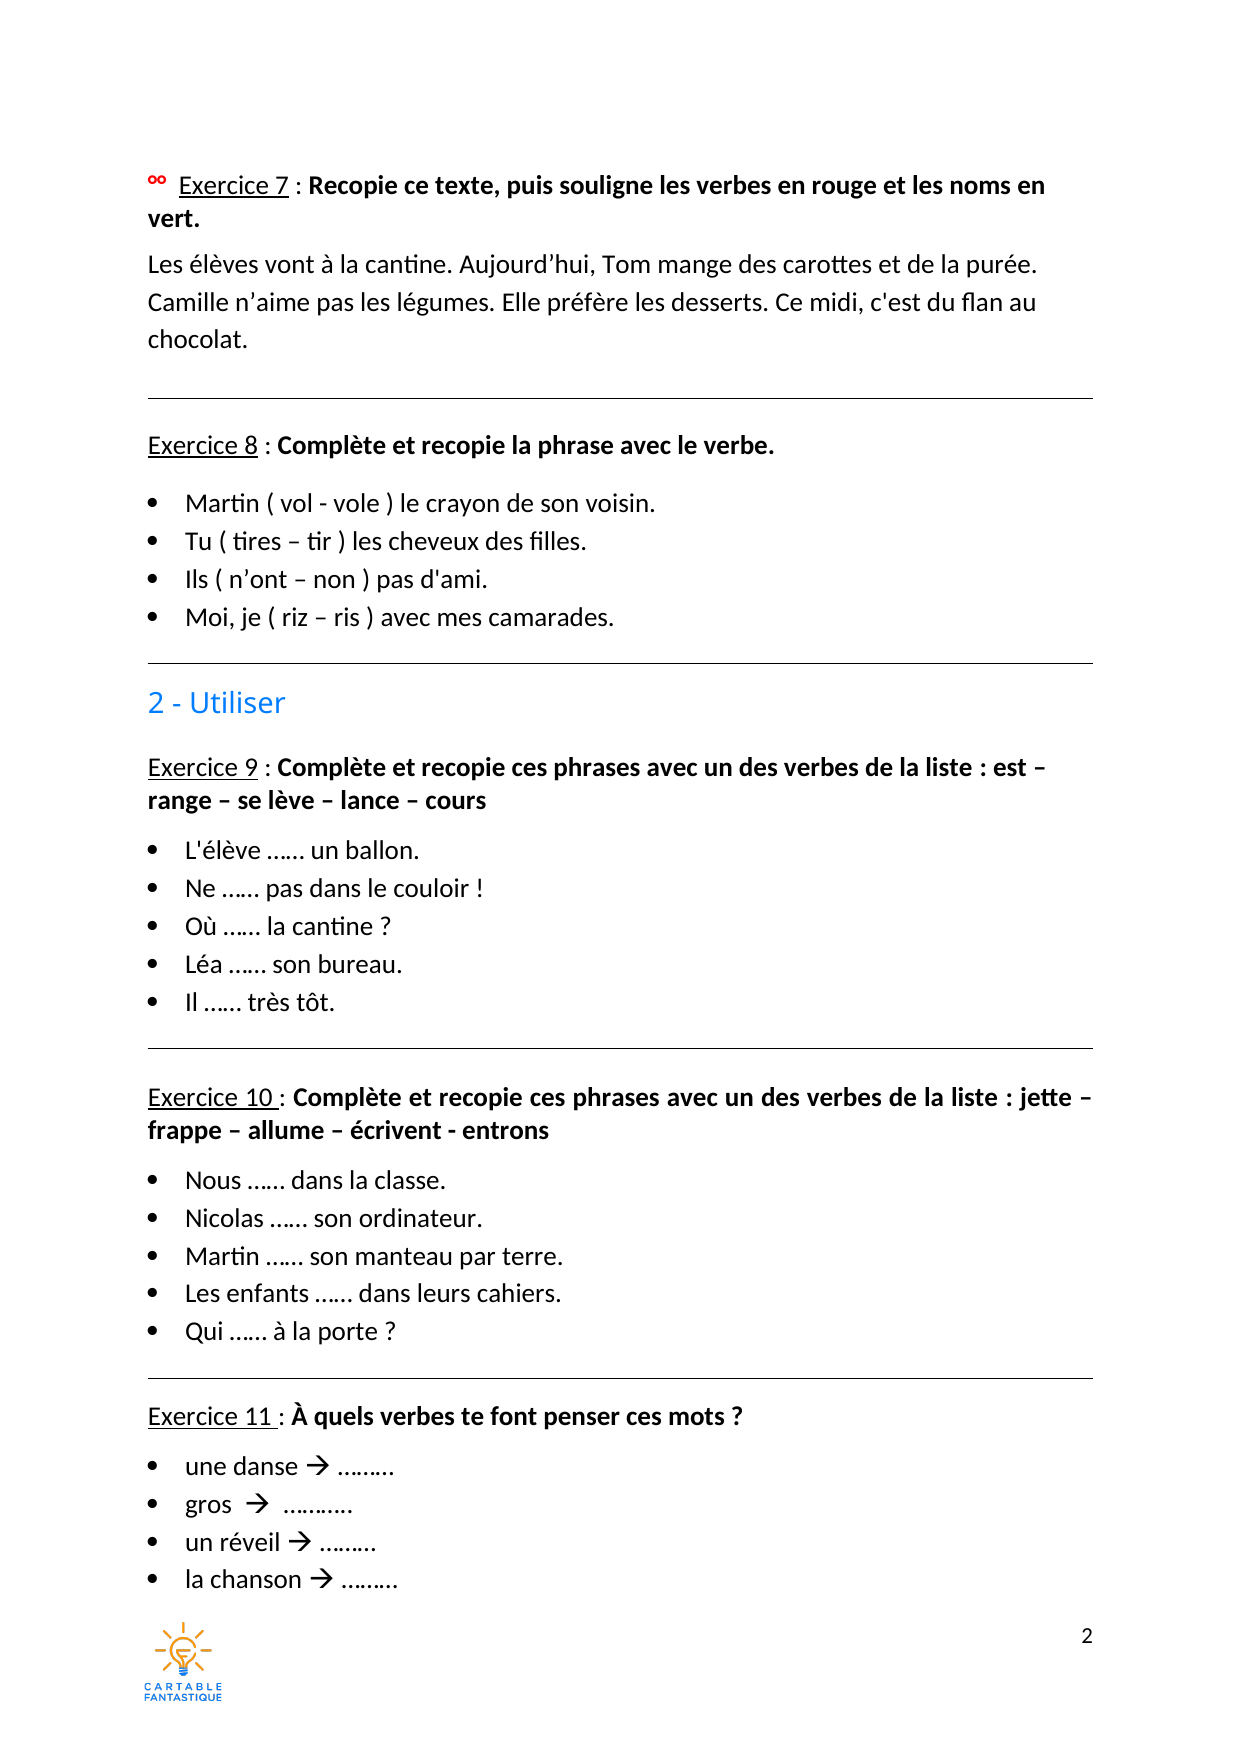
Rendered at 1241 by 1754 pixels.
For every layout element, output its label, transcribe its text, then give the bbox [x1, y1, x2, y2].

text Exercice 9 : Complète et recopie ces phrases avec un des verbes de la liste : est – range – se lève – lance – cours [148, 751, 1093, 817]
list Les enfants …… dans leurs cahiers. [148, 1277, 1093, 1309]
list Nicolas …… son ordinateur. [148, 1201, 1093, 1234]
text Les élèves vont à la cantine. Aujourd’hui, Tom mange des carottes et de la purée. Camille n’aime pas les légumes. Elle préfère les desserts. Ce midi, c'est du flan au chocolat. [148, 247, 1093, 356]
list Léa …… son bureau. [148, 947, 1093, 980]
list gros ……….. [148, 1487, 1093, 1520]
list Nous …… dans la classe. [148, 1163, 1093, 1196]
text Exercice 11 : À quels verbes te font penser ces mots ? [148, 1379, 1093, 1432]
list Martin …… son manteau par terre. [148, 1239, 1093, 1272]
list Il …… très tôt. [148, 985, 1093, 1018]
list Ils ( n’ont – non ) pas d'ami. [148, 562, 1093, 595]
picture [144, 1622, 222, 1701]
list la chanson ……… [148, 1563, 1093, 1596]
text Exercice 8 : Complète et recopie la phrase avec le verbe. [148, 399, 1093, 461]
list Martin ( vol - vole ) le crayon de son voisin. [148, 486, 1093, 519]
list Tu ( tires – tir ) les cheveux des filles. [148, 524, 1093, 557]
list un réveil ……… [148, 1525, 1093, 1558]
list L'élève …… un ballon. [148, 833, 1093, 866]
subtitle 2 - Utiliser [148, 664, 1093, 722]
list Moi, je ( riz – ris ) avec mes camarades. [148, 600, 1093, 633]
list Qui …… à la porte ? [148, 1314, 1093, 1347]
text °° Exercice 7 : Recopie ce texte, puis souligne les verbes en rouge et les noms en vert. [148, 168, 1093, 234]
list Ne …… pas dans le couloir ! [148, 871, 1093, 904]
text Exercice 10 : Complète et recopie ces phrases avec un des verbes de la liste : jette – frappe – allume – écrivent - entrons [148, 1049, 1093, 1146]
list Où …… la cantine ? [148, 909, 1093, 942]
list une danse ……… [148, 1449, 1093, 1482]
